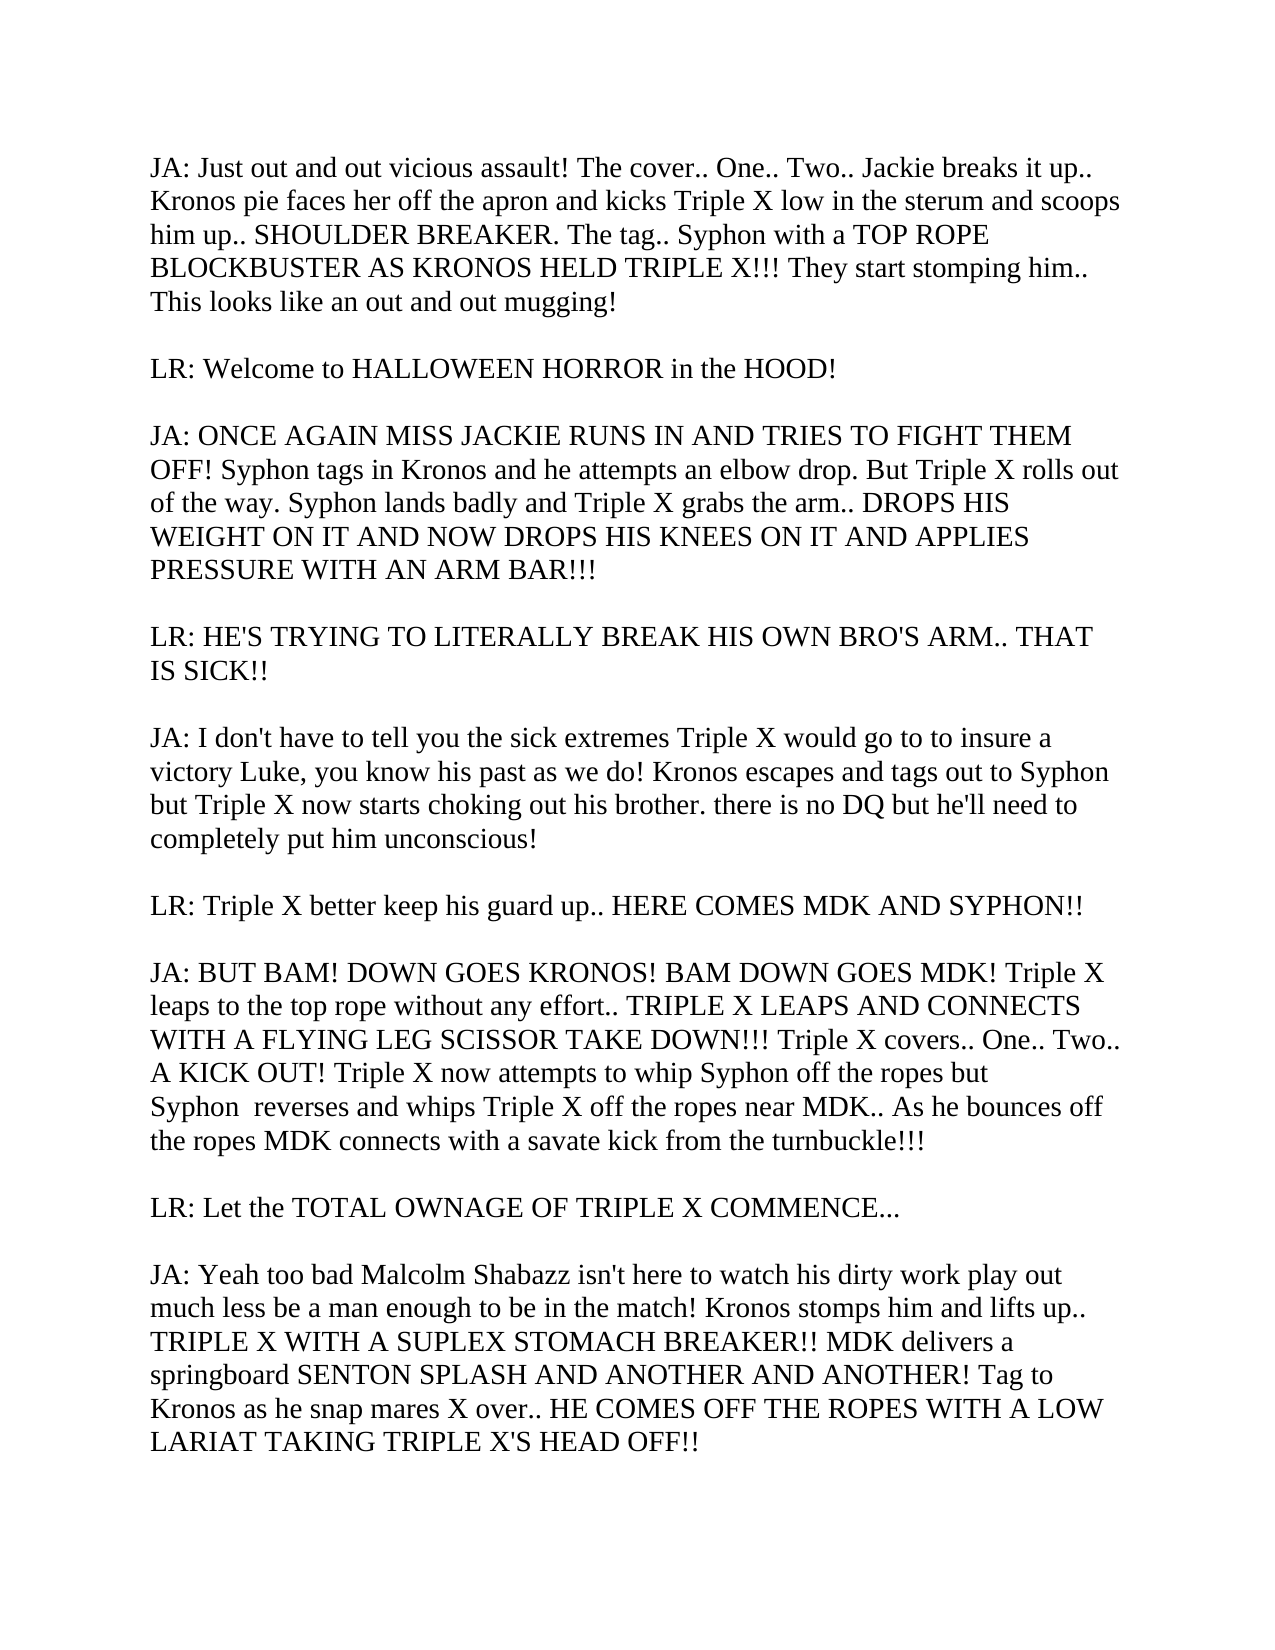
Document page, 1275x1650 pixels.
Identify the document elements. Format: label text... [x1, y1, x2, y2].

text JA: I don't have to tell you the sick extremes Triple X would go to to insure a victory Luke, you know his past as we do! Kronos escapes and tags out to Syphon but Triple X now starts choking out his brother. there is no DQ but he'll need to completely put him unconscious! [150, 720, 1125, 854]
text Syphon reverses and whips Triple X off the ropes near MDK.. As he bounces off the ropes MDK connects with a savate kick from the turnbuckle!!! [150, 1089, 1125, 1156]
text JA: Yeah too bad Malcolm Shabazz isn't here to watch his dirty work play out much less be a man enough to be in the match! Kronos stomps him and lifts up.. TRIPLE X WITH A SUPLEX STOMACH BREAKER!! MDK delivers a springboard SENTON SPLASH AND ANOTHER AND ANOTHER! Tag to Kronos as he snap mares X over.. HE COMES OFF THE ROPES WITH A LOW [150, 1257, 1125, 1424]
text JA: BUT BAM! DOWN GOES KRONOS! BAM DOWN GOES MDK! Triple X leaps to the top rope without any effort.. TRIPLE X LEAPS AND CONNECTS WITH A FLYING LEG SCISSOR TAKE DOWN!!! Triple X covers.. One.. Two.. A KICK OUT! Triple X now attempts to whip Syphon off the ropes but [150, 955, 1125, 1089]
text JA: ONCE AGAIN MISS JACKIE RUNS IN AND TRIES TO FIGHT THEM OFF! Syphon tags in Kronos and he attempts an elbow drop. But Triple X rolls out of the way. Syphon lands badly and Triple X grabs the arm.. DROPS HIS WEIGHT ON IT AND NOW DROPS HIS KNEES ON IT AND APPLIES PRESSURE WITH AN ARM BAR!!! [150, 418, 1125, 586]
text LARIAT TAKING TRIPLE X'S HEAD OFF!! [150, 1424, 1125, 1458]
text LR: Triple X better keep his guard up.. HERE COMES MDK AND SYPHON!! [150, 888, 1125, 921]
text LR: HE'S TRYING TO LITERALLY BREAK HIS OWN BRO'S ARM.. THAT IS SICK!! [150, 619, 1125, 687]
text LR: Let the TOTAL OWNAGE OF TRIPLE X COMMENCE... [150, 1190, 1125, 1223]
text LR: Welcome to HALLOWEEN HORROR in the HOOD! [150, 351, 1125, 385]
text JA: Just out and out vicious assault! The cover.. One.. Two.. Jackie breaks it up.. Kronos pie faces her off the apron and kicks Triple X low in the sterum and scoops him up.. SHOULDER BREAKER. The tag.. Syphon with a TOP ROPE BLOCKBUSTER AS KRONOS HELD TRIPLE X!!! They start stomping him.. This looks like an out and out mugging! [150, 150, 1125, 318]
